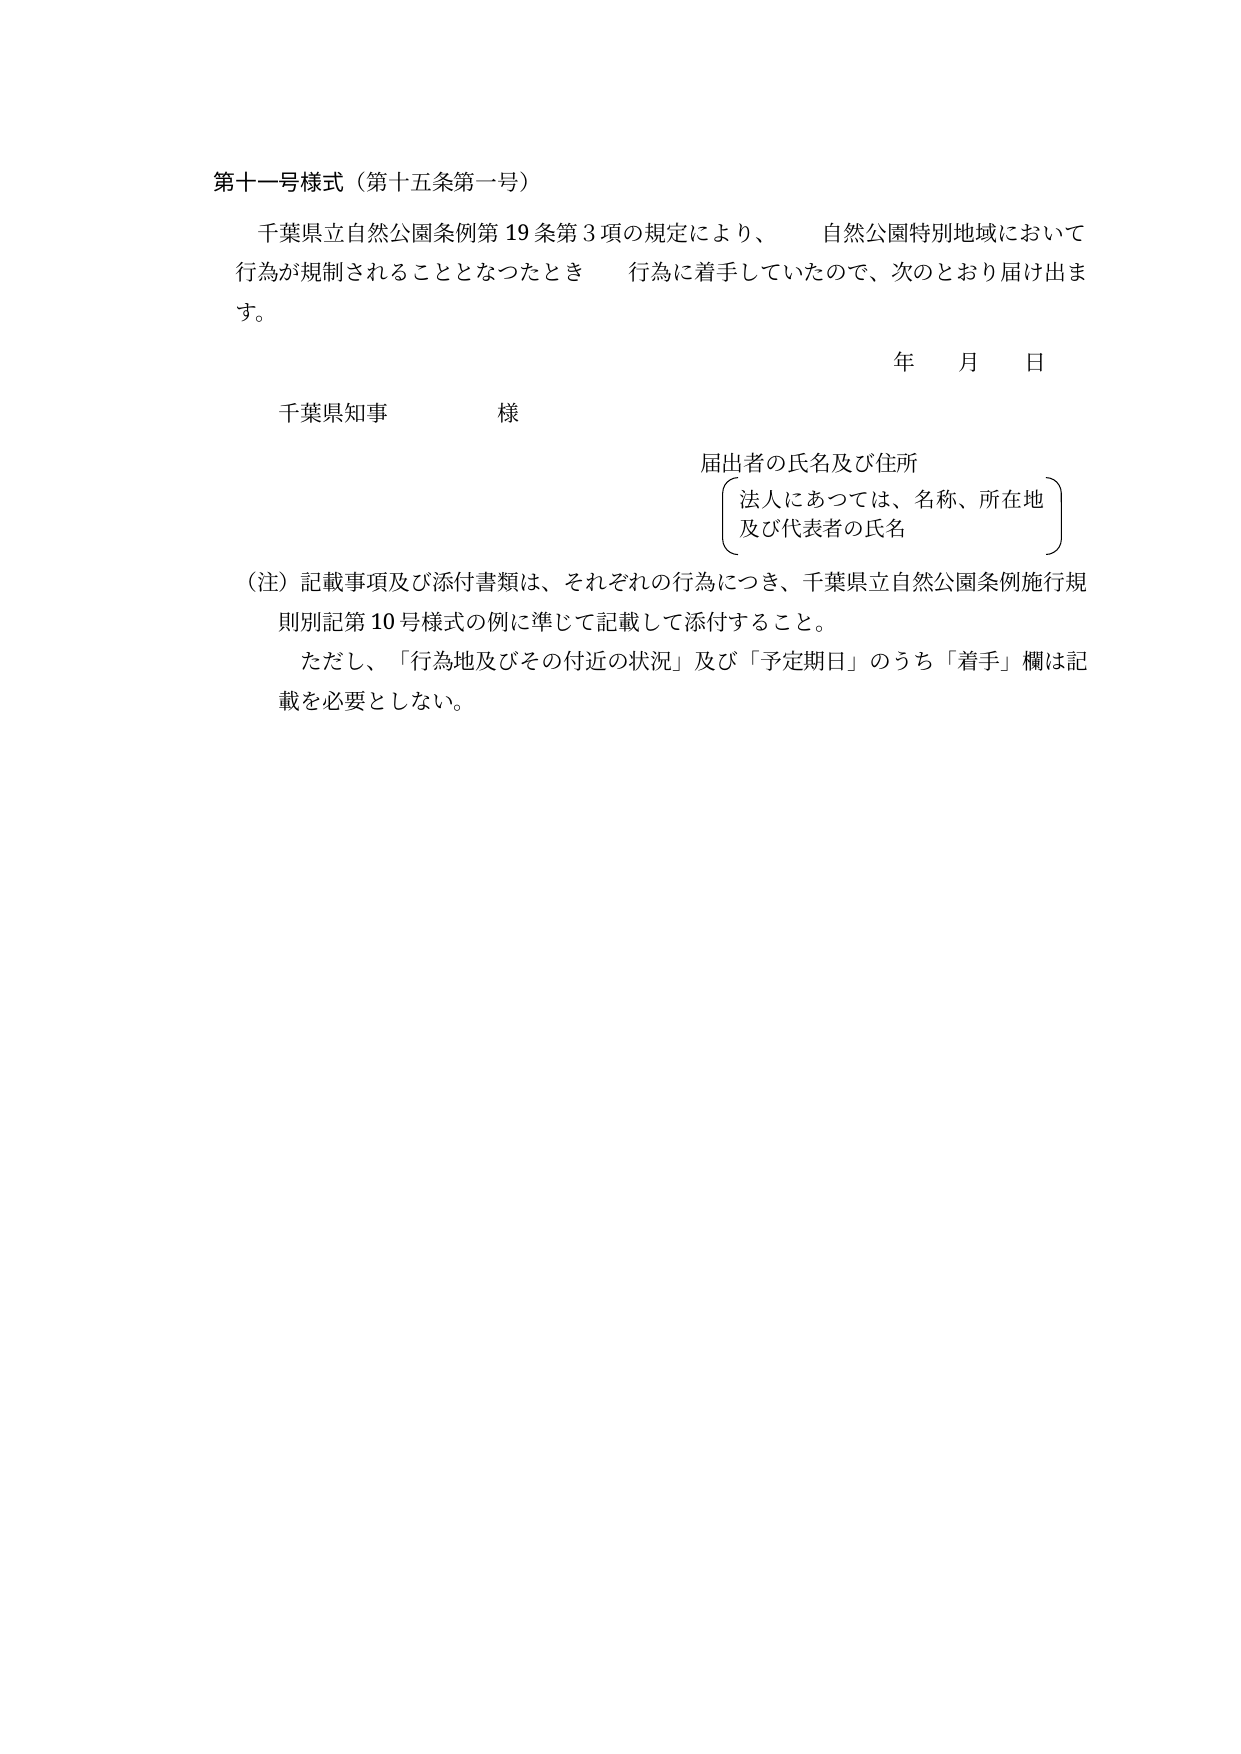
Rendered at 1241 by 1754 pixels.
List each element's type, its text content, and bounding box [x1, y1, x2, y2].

text 年 月 日 [213, 341, 1046, 381]
text （注）記載事項及び添付書類は、それぞれの行為につき、千葉県立自然公園条例施行規則別記第10号様式の例に準じて記載して添付すること。 [235, 561, 1088, 640]
text 届出者の氏名及び住所 [612, 442, 1088, 482]
text 千葉県知事 様 [213, 392, 1088, 431]
text 千葉県立自然公園条例第19条第３項の規定により、 自然公園特別地域において行為が規制されることとなつたとき 行為に着手していたので、次のとおり届け出ます。 [235, 212, 1088, 330]
text 第十一号様式（第十五条第一号） [213, 161, 1088, 201]
text ただし、「行為地及びその付近の状況」及び「予定期日」のうち「着手」欄は記載を必要としない。 [279, 640, 1088, 719]
